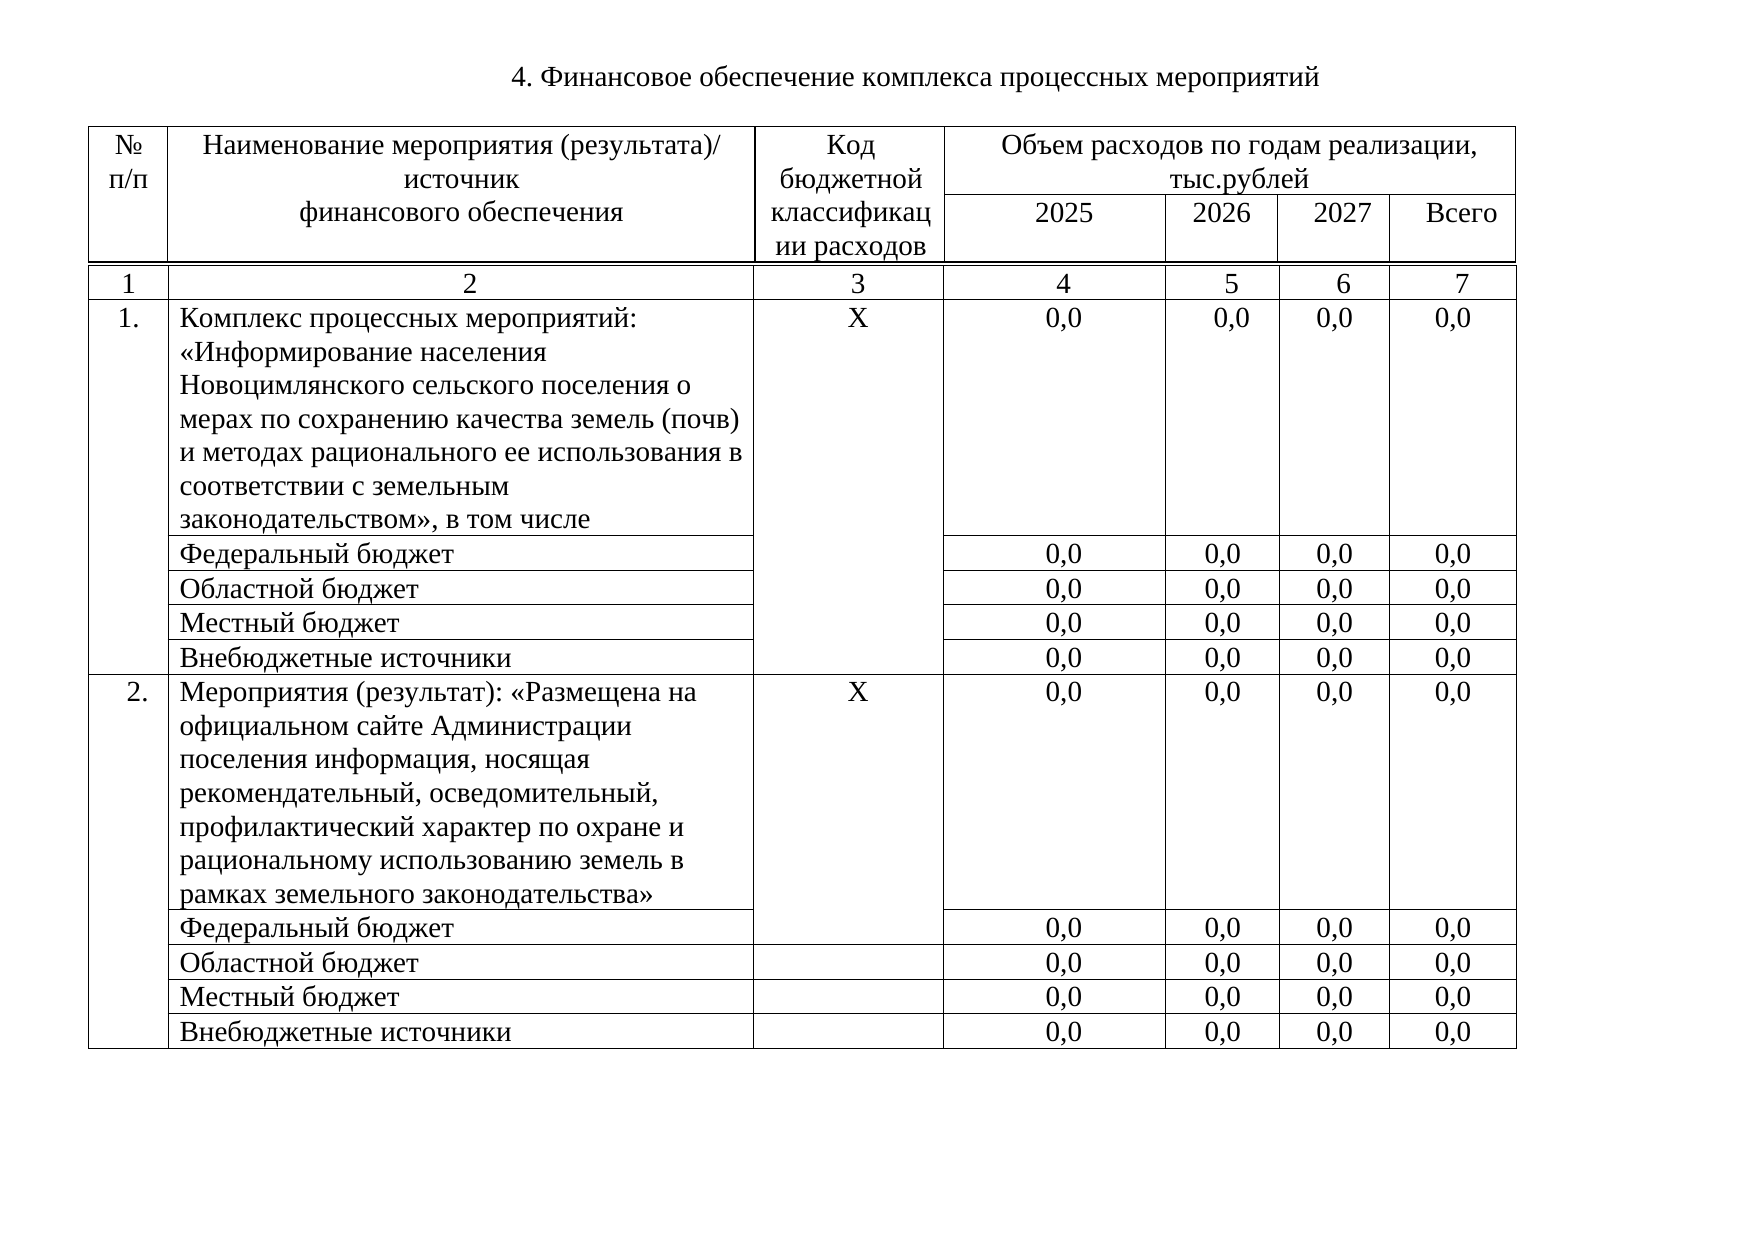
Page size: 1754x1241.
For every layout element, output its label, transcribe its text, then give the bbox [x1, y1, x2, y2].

table_cell [754, 945, 943, 978]
table_header Наименование мероприятия (результата)/ источник финансового обеспечения [168, 127, 754, 261]
table_cell 0,0 [944, 1014, 1165, 1048]
table_cell 0,0 [1280, 980, 1389, 1013]
table_cell 2027 [1278, 195, 1389, 261]
table_cell Местный бюджет [169, 980, 753, 1013]
table_header 3 [754, 266, 943, 299]
table_header 7 [1390, 266, 1516, 299]
table_cell 0,0 [1166, 675, 1279, 909]
table_cell 0,0 [1390, 536, 1516, 570]
table_cell Областной бюджет [169, 945, 753, 978]
table_cell 0,0 [1166, 536, 1279, 570]
table_cell 1. [89, 300, 168, 673]
table_cell 0,0 [944, 640, 1165, 673]
table_cell 0,0 [1166, 571, 1279, 604]
table_cell 0,0 [1280, 300, 1389, 535]
table_header № п/п [89, 127, 167, 261]
table_cell 0,0 [1280, 605, 1389, 639]
table_header 2 [169, 266, 753, 299]
table_cell 0,0 [1166, 300, 1279, 535]
table_cell 0,0 [1166, 640, 1279, 673]
table_cell Местный бюджет [169, 605, 753, 639]
table_cell 0,0 [1166, 980, 1279, 1013]
table_cell 0,0 [1390, 675, 1516, 909]
table_cell 0,0 [1166, 945, 1279, 978]
table_cell 0,0 [1280, 675, 1389, 909]
table_cell 0,0 [1390, 300, 1516, 535]
table_cell Х [754, 300, 943, 673]
table_cell 0,0 [1280, 945, 1389, 978]
table_cell 0,0 [1390, 571, 1516, 604]
table_cell 0,0 [944, 571, 1165, 604]
table_header 6 [1280, 266, 1389, 299]
table_cell 0,0 [944, 605, 1165, 639]
table_cell 2026 [1166, 195, 1277, 261]
table_cell 0,0 [1390, 1014, 1516, 1048]
table_cell 0,0 [1166, 910, 1279, 944]
table_cell 2025 [945, 195, 1165, 261]
table_cell 0,0 [944, 536, 1165, 570]
table_header Код бюджетной классификации расходов [756, 127, 944, 261]
table_cell 0,0 [944, 675, 1165, 909]
table_cell 0,0 [1390, 605, 1516, 639]
table_cell 0,0 [1390, 945, 1516, 978]
table_cell Внебюджетные источники [169, 640, 753, 673]
table_cell 0,0 [1280, 571, 1389, 604]
table_cell Федеральный бюджет [169, 910, 753, 944]
text 4. Финансовое обеспечение комплекса процессных мероприятий [89, 59, 1668, 93]
table_cell Областной бюджет [169, 571, 753, 604]
table_cell 2. [89, 675, 168, 1048]
table_cell Мероприятия (результат): «Размещена на официальном сайте Администрации поселения информация, носящая рекомендательный, осведомительный, профилактический характер по охране и рациональному использованию земель в рамках земельного законодательства» [169, 675, 753, 909]
table_cell 0,0 [1280, 910, 1389, 944]
table_cell Внебюджетные источники [169, 1014, 753, 1048]
table_cell 0,0 [1280, 640, 1389, 673]
table_cell Федеральный бюджет [169, 536, 753, 570]
table_cell 0,0 [1280, 536, 1389, 570]
table_header Объем расходов по годам реализации, тыс.рублей [945, 127, 1515, 194]
table_cell [754, 980, 943, 1013]
table_cell 0,0 [944, 300, 1165, 535]
table_cell Х [754, 675, 943, 944]
table_cell Всего [1390, 195, 1515, 261]
table_cell 0,0 [1390, 910, 1516, 944]
table_cell 0,0 [1390, 980, 1516, 1013]
table_cell 0,0 [944, 980, 1165, 1013]
table_cell 0,0 [944, 945, 1165, 978]
table_cell 0,0 [1166, 1014, 1279, 1048]
table_cell Комплекс процессных мероприятий: «Информирование населения Новоцимлянского сельского поселения о мерах по сохранению качества земель (почв) и методах рационального ее использования в соответствии с земельным законодательством», в том числе [169, 300, 753, 535]
table_cell 0,0 [1280, 1014, 1389, 1048]
table_header 1 [89, 266, 168, 299]
table_cell 0,0 [944, 910, 1165, 944]
table_cell 0,0 [1166, 605, 1279, 639]
table_header 5 [1166, 266, 1279, 299]
table_cell 0,0 [1390, 640, 1516, 673]
table_header 4 [944, 266, 1165, 299]
table_cell [754, 1014, 943, 1048]
